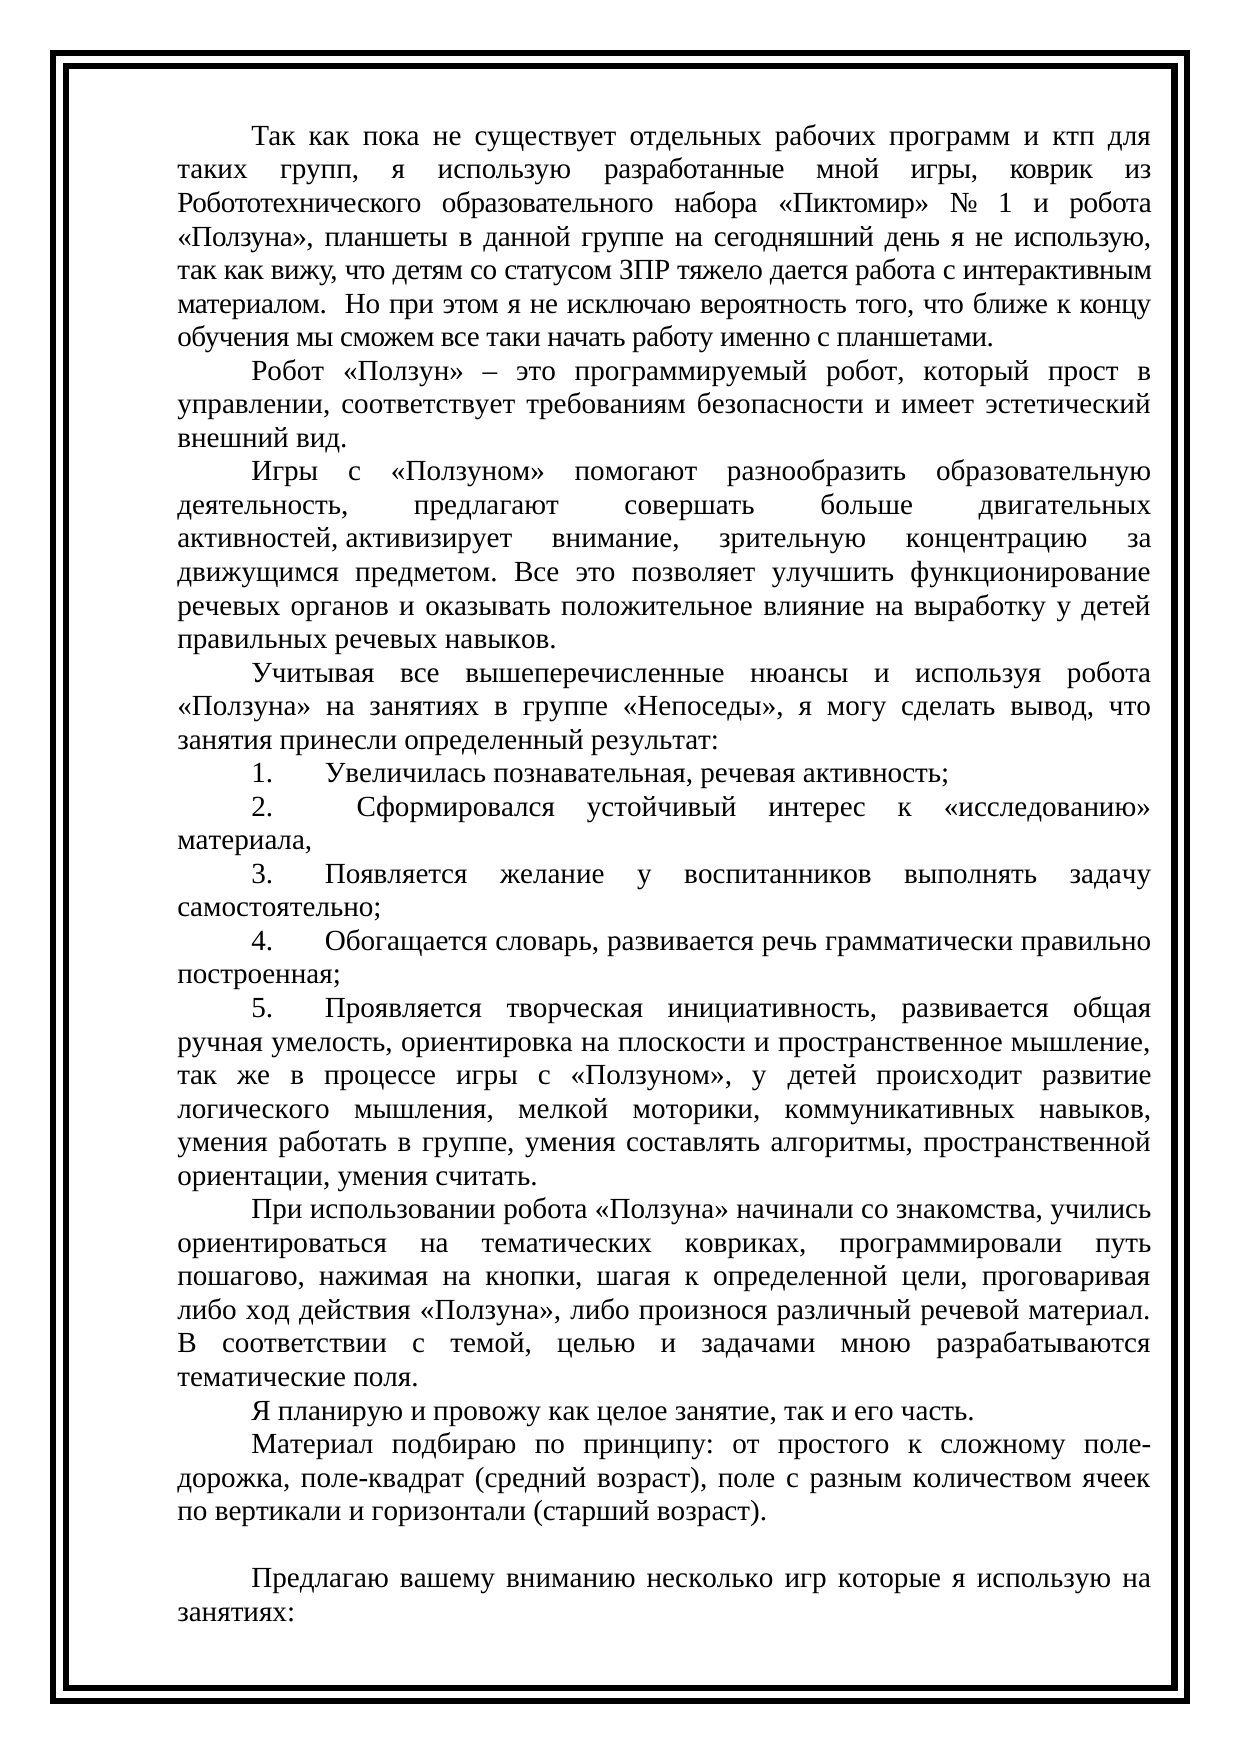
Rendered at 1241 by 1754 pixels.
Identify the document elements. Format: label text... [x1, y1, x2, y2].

list Увеличилась познавательная, речевая активность; [177, 755, 1152, 789]
list Обогащается словарь, развивается речь грамматически правильно построенная; [177, 923, 1152, 990]
text Робот «Ползун» – это программируемый робот, который прост в управлении, соответствует требованиям безопасности и имеет эстетический внешний вид. [177, 353, 1152, 453]
text При использовании робота «Ползуна» начинали со знакомства, учились ориентироваться на тематических ковриках, программировали путь пошагово, нажимая на кнопки, шагая к определенной цели, проговаривая либо ход действия «Ползуна», либо произнося различный речевой материал. В соответствии с темой, целью и задачами мною разрабатываются тематические поля. [177, 1191, 1152, 1393]
text Учитывая все вышеперечисленные нюансы и используя робота «Ползуна» на занятиях в группе «Непоседы», я могу сделать вывод, что занятия принесли определенный результат: [177, 655, 1152, 755]
text Игры с «Ползуном» помогают разнообразить образовательную деятельность, предлагают совершать больше двигательных активностей, активизирует внимание, зрительную концентрацию за движущимся предметом. Все это позволяет улучшить функционирование речевых органов и оказывать положительное влияние на выработку у детей правильных речевых навыков. [177, 453, 1152, 655]
text Я планирую и провожу как целое занятие, так и его часть. [177, 1393, 1152, 1426]
subtitle Так как пока не существует отдельных рабочих программ и ктп для таких групп, я использую разработанные мной игры, коврик из Робототехнического образовательного набора «Пиктомир» № 1 и робота «Ползуна», планшеты в данной группе на сегодняшний день я не использую, так как вижу, что детям со статусом ЗПР тяжело дается работа с интерактивным материалом. Но при этом я не исключаю вероятность того, что ближе к концу обучения мы сможем все таки начать работу именно с планшетами. [177, 118, 1152, 353]
list Появляется желание у воспитанников выполнять задачу самостоятельно; [177, 856, 1152, 923]
text Материал подбираю по принципу: от простого к сложному поле-дорожка, поле-квадрат (средний возраст), поле с разным количеством ячеек по вертикали и горизонтали (старший возраст). [177, 1426, 1152, 1527]
list Сформировался устойчивый интерес к «исследованию» материала, [177, 789, 1152, 856]
text Предлагаю вашему вниманию несколько игр которые я использую на занятиях: [177, 1560, 1152, 1627]
list Проявляется творческая инициативность, развивается общая ручная умелость, ориентировка на плоскости и пространственное мышление, так же в процессе игры с «Ползуном», у детей происходит развитие логического мышления, мелкой моторики, коммуникативных навыков, умения работать в группе, умения составлять алгоритмы, пространственной ориентации, умения считать. [177, 990, 1152, 1191]
